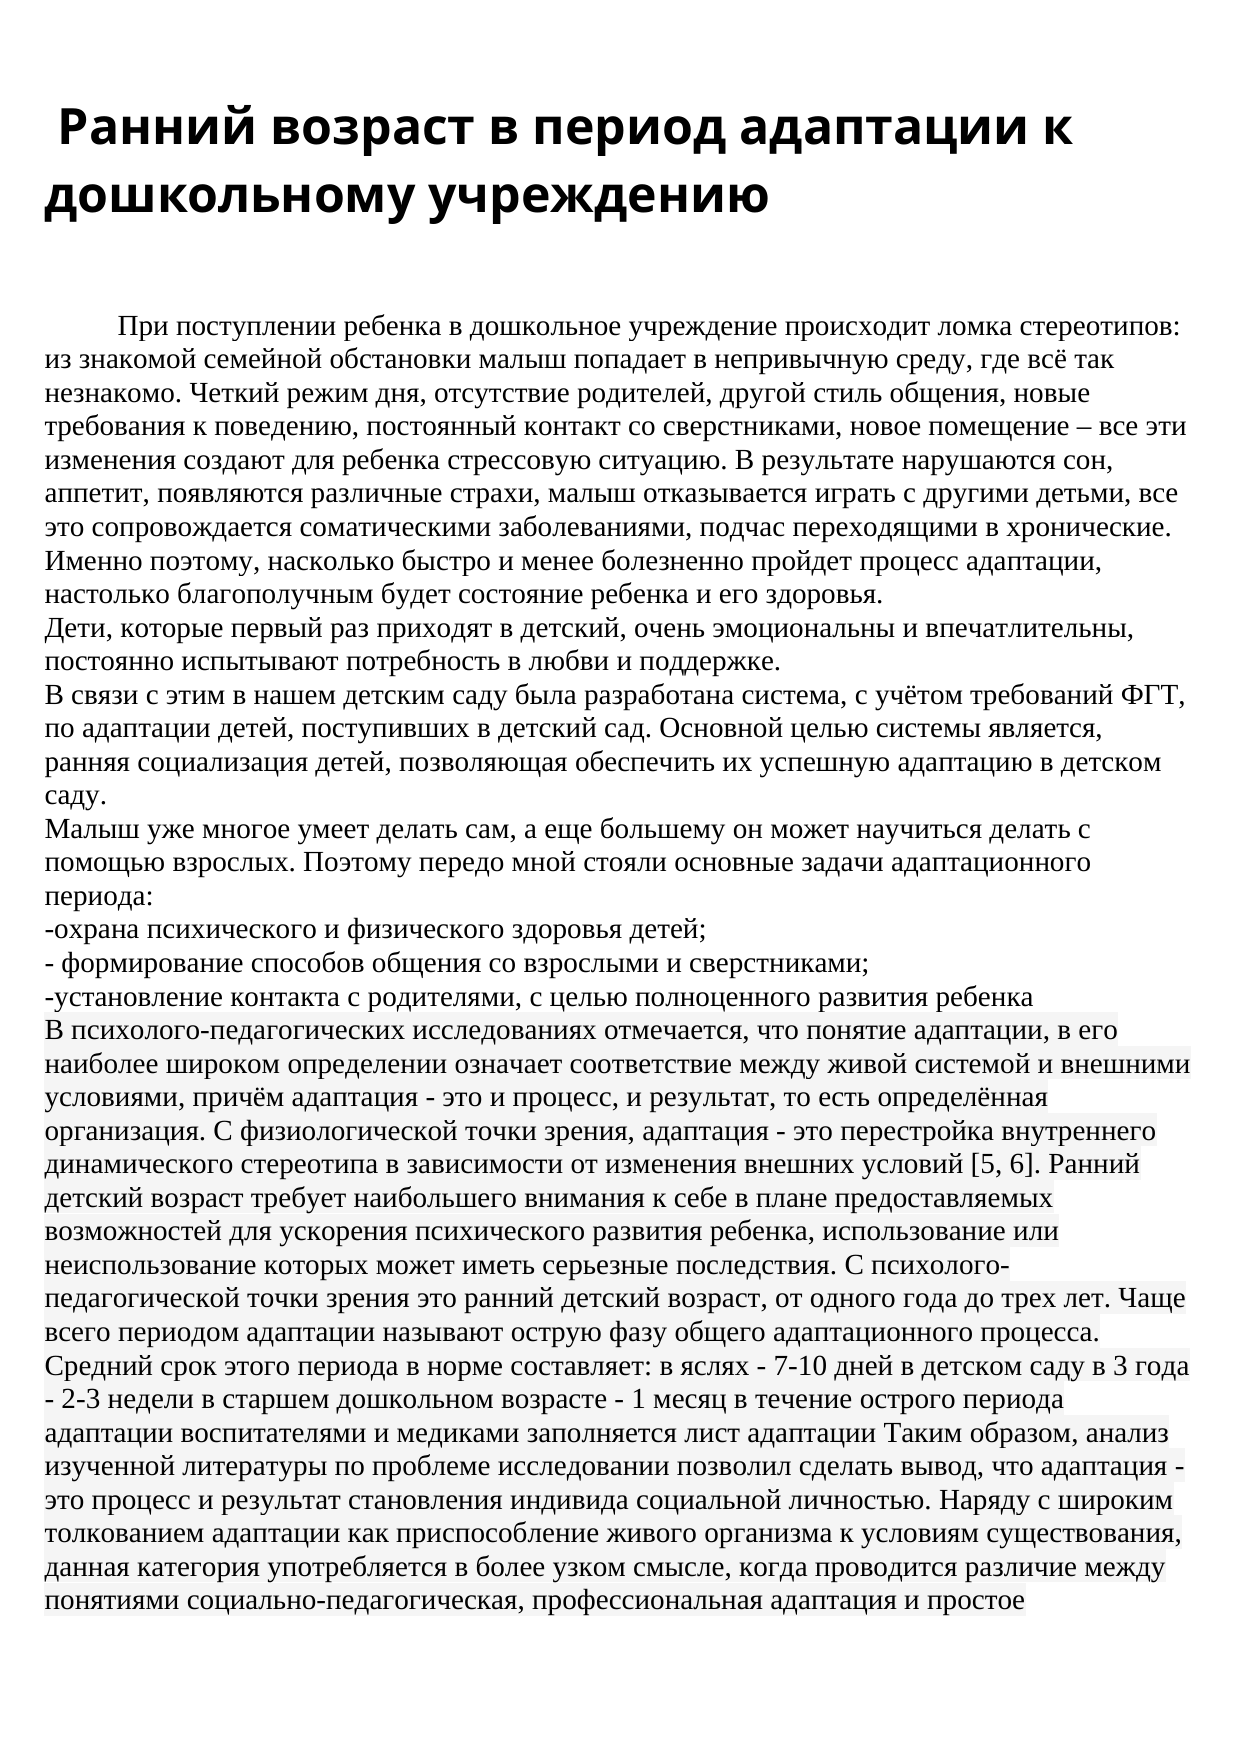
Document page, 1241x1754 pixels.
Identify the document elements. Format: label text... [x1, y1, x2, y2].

text -охрана психического и физического здоровья детей; [44, 912, 1196, 945]
text В связи с этим в нашем детским саду была разработана система, с учётом требований ФГТ, по адаптации детей, поступивших в детский сад. Основной целью системы является, ранняя социализация детей, позволяющая обеспечить их успешную адаптацию в детском саду. [44, 677, 1196, 811]
text Малыш уже многое умеет делать сам, а еще большему он может научиться делать с помощью взрослых. Поэтому передо мной стояли основные задачи адаптационного периода: [44, 811, 1196, 912]
subtitle Ранний возраст в период адаптации к дошкольному учреждению [44, 91, 1196, 227]
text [44, 1012, 1196, 1616]
text - формирование способов общения со взрослыми и сверстниками; [44, 945, 1196, 979]
text При поступлении ребенка в дошкольное учреждение происходит ломка стереотипов: из знакомой семейной обстановки малыш попадает в непривычную среду, где всё так незнакомо. Четкий режим дня, отсутствие родителей, другой стиль общения, новые требования к поведению, постоянный контакт со сверстниками, новое помещение – все эти изменения создают для ребенка стрессовую ситуацию. В результате нарушаются сон, аппетит, появляются различные страхи, малыш отказывается играть с другими детьми, все это сопровождается соматическими заболеваниями, подчас переходящими в хронические. Именно поэтому, насколько быстро и менее болезненно пройдет процесс адаптации, настолько благополучным будет состояние ребенка и его здоровья. [44, 308, 1196, 610]
text Дети, которые первый раз приходят в детский, очень эмоциональны и впечатлительны, постоянно испытывают потребность в любви и поддержке. [44, 610, 1196, 677]
text -установление контакта с родителями, с целью полноценного развития ребенка [44, 979, 1196, 1012]
